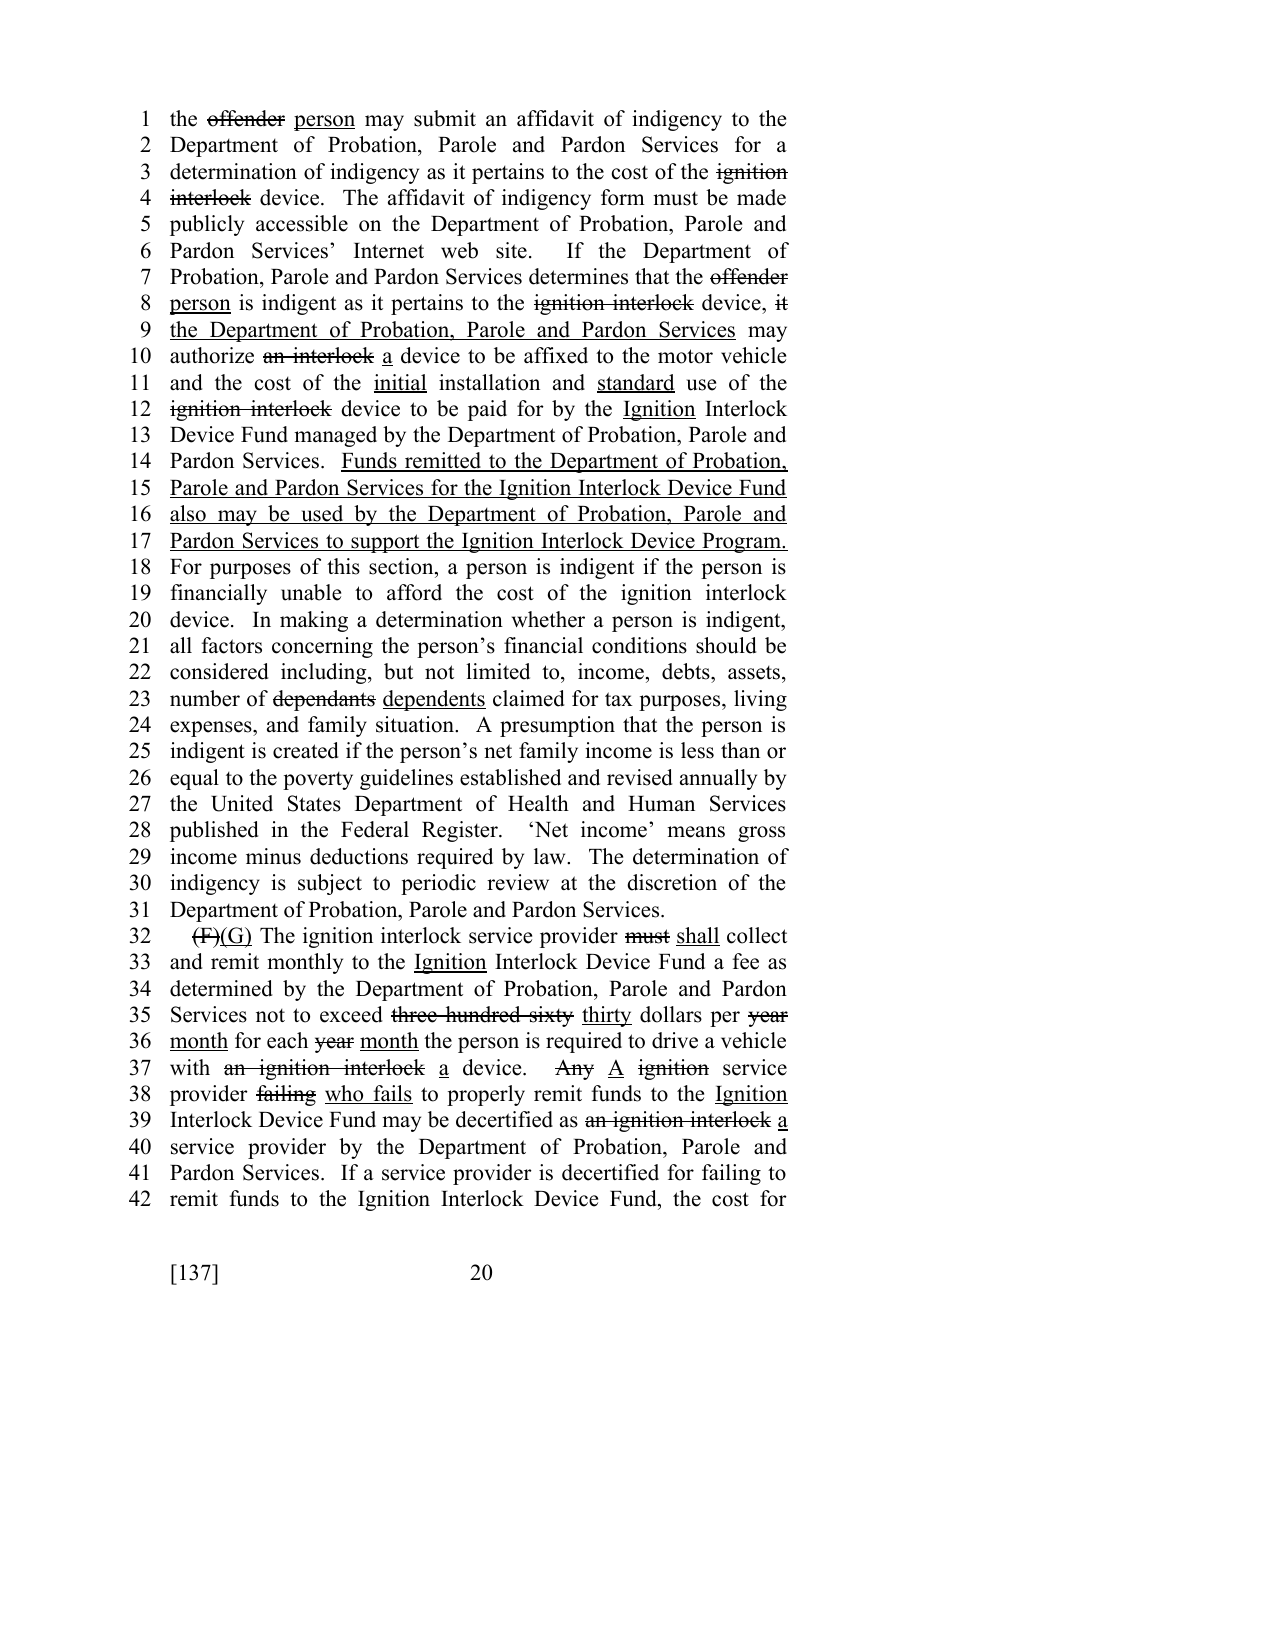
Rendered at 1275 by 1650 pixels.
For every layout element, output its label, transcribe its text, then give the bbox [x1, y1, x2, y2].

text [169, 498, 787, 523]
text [169, 105, 787, 497]
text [169, 922, 787, 1212]
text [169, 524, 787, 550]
